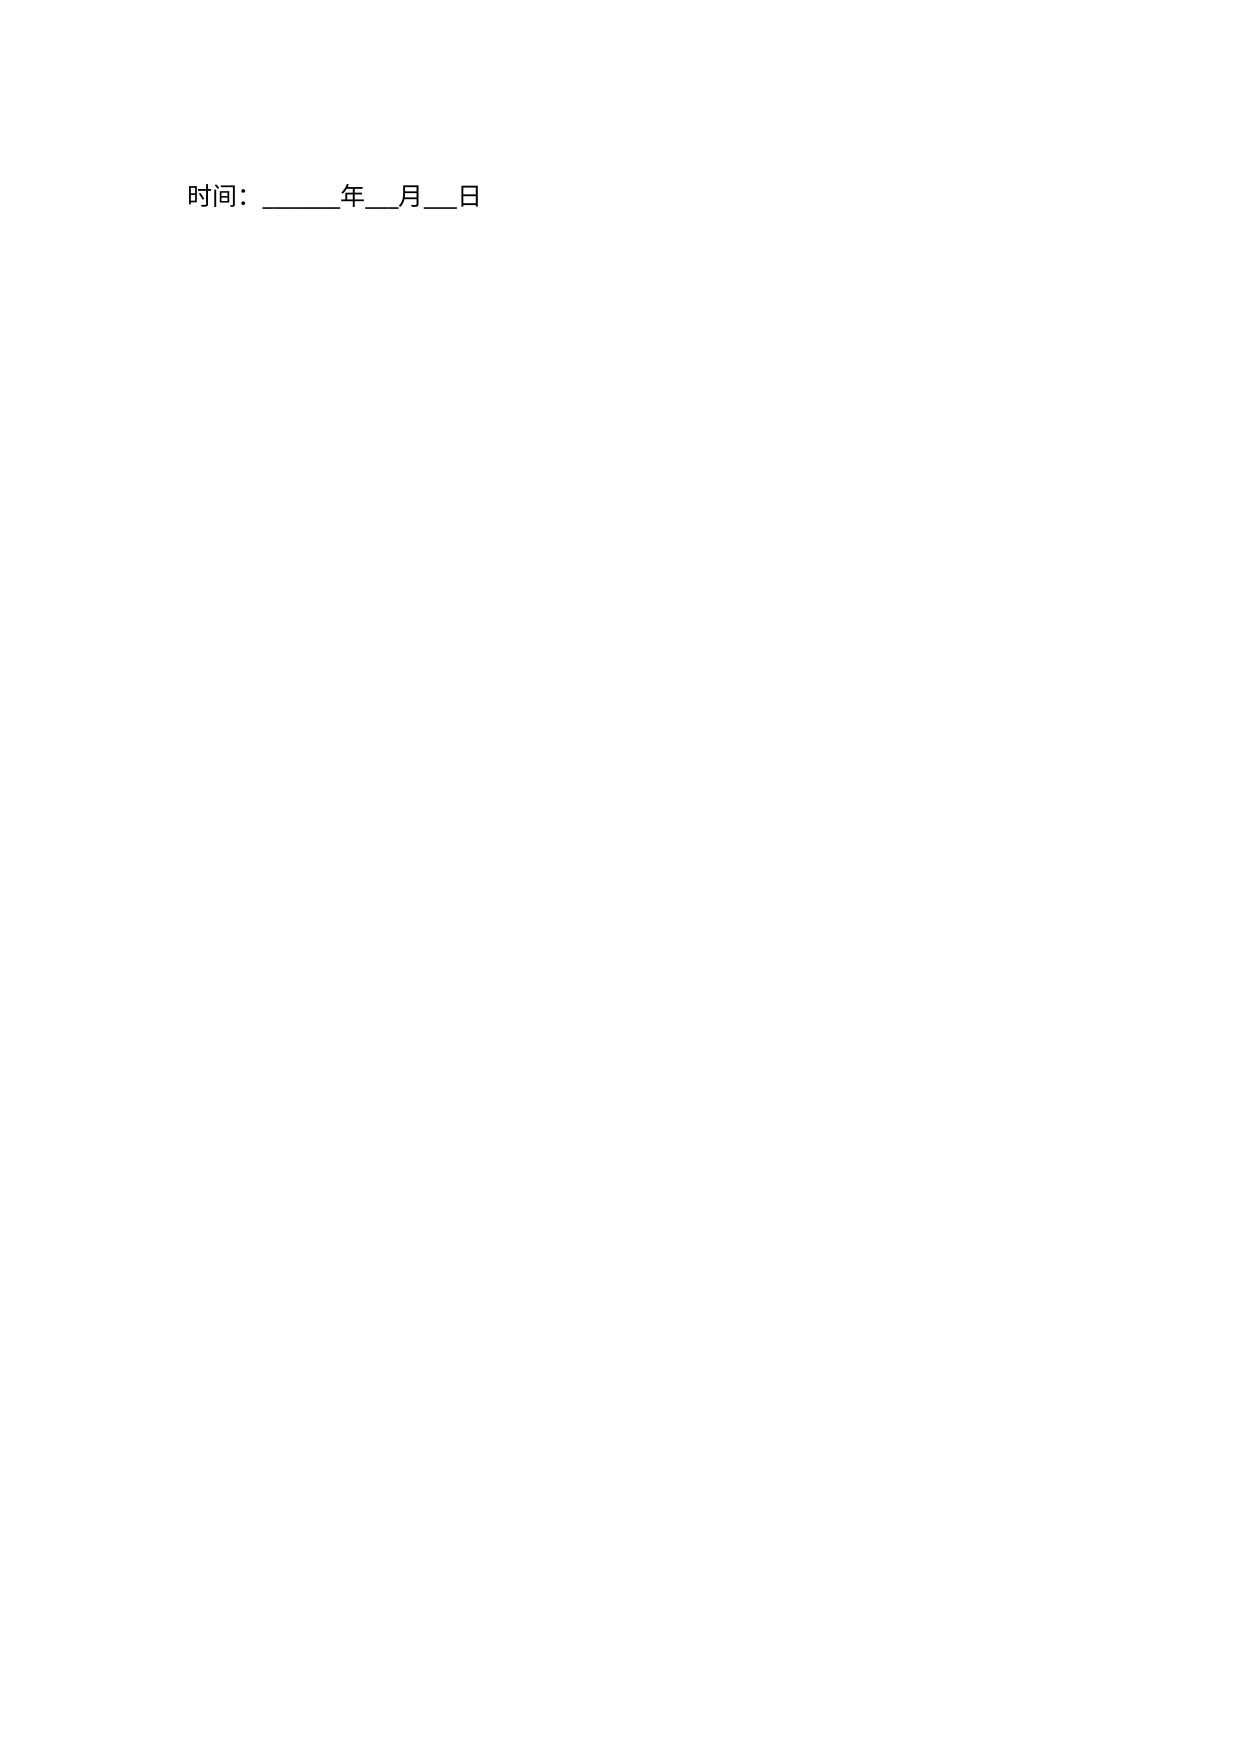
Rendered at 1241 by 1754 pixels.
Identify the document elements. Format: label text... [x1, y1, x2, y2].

text 时间：_______年___月___日 [187, 162, 1053, 227]
